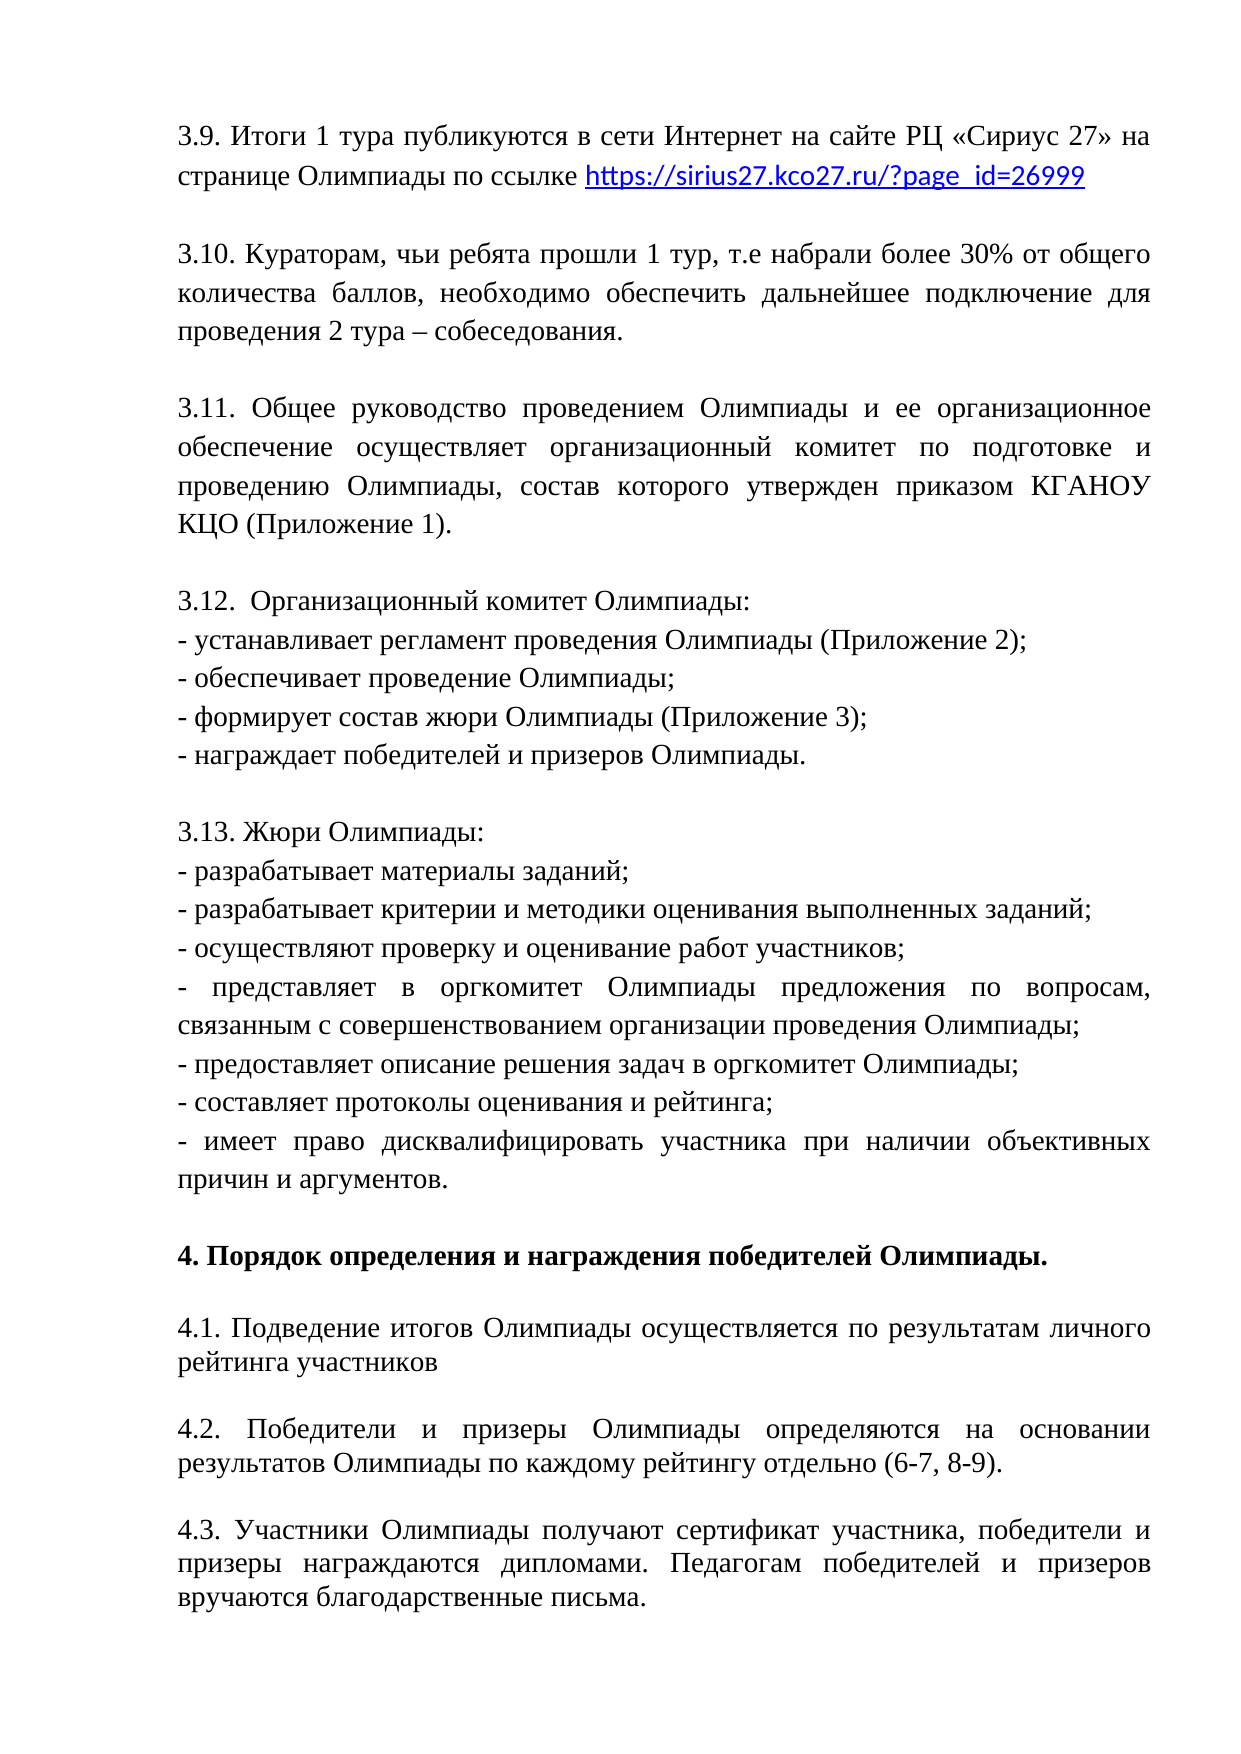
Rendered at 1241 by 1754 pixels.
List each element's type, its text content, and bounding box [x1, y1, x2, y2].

text 3.10. Кураторам, чьи ребята прошли 1 тур, т.е набрали более 30% от общего количества баллов, необходимо обеспечить дальнейшее подключение для проведения 2 тура – собеседования. [177, 236, 1152, 347]
text - разрабатывает материалы заданий; [177, 853, 1152, 887]
text 4. Порядок определения и награждения победителей Олимпиады. [177, 1238, 1152, 1272]
text - разрабатывает критерии и методики оценивания выполненных заданий; [177, 892, 1152, 925]
text 4.3. Участники Олимпиады получают сертификат участника, победители и призеры награждаются дипломами. Педагогам победителей и призеров вручаются благодарственные письма. [177, 1512, 1152, 1612]
text - обеспечивает проведение Олимпиады; [177, 660, 1152, 694]
text - осуществляют проверку и оценивание работ участников; [177, 930, 1152, 964]
list 3.9. Итоги 1 тура публикуются в сети Интернет на сайте РЦ «Сириус 27» на странице Олимпиады по ссылке https://sirius27.kco27.ru/?page_id=26999 [177, 118, 1152, 193]
text - имеет право дисквалифицировать участника при наличии объективных причин и аргументов. [177, 1123, 1152, 1195]
text 4.1. Подведение итогов Олимпиады осуществляется по результатам личного рейтинга участников [177, 1311, 1152, 1378]
text - предоставляет описание решения задач в оргкомитет Олимпиады; [177, 1046, 1152, 1079]
list 3.11. Общее руководство проведением Олимпиады и ее организационное обеспечение осуществляет организационный комитет по подготовке и проведению Олимпиады, состав которого утвержден приказом КГАНОУ КЦО (Приложение 1). [177, 391, 1152, 540]
text - награждает победителей и призеров Олимпиады. [177, 737, 1152, 771]
text - составляет протоколы оценивания и рейтинга; [177, 1084, 1152, 1118]
text - представляет в оргкомитет Олимпиады предложения по вопросам, связанным с совершенствованием организации проведения Олимпиады; [177, 969, 1152, 1041]
text 3.13. Жюри Олимпиады: [177, 814, 1152, 848]
text - формирует состав жюри Олимпиады (Приложение 3); [177, 699, 1152, 732]
text 4.2. Победители и призеры Олимпиады определяются на основании результатов Олимпиады по каждому рейтингу отдельно (6-7, 8-9). [177, 1411, 1152, 1478]
text 3.12. Организационный комитет Олимпиады: [177, 583, 1152, 617]
text - устанавливает регламент проведения Олимпиады (Приложение 2); [177, 622, 1152, 655]
